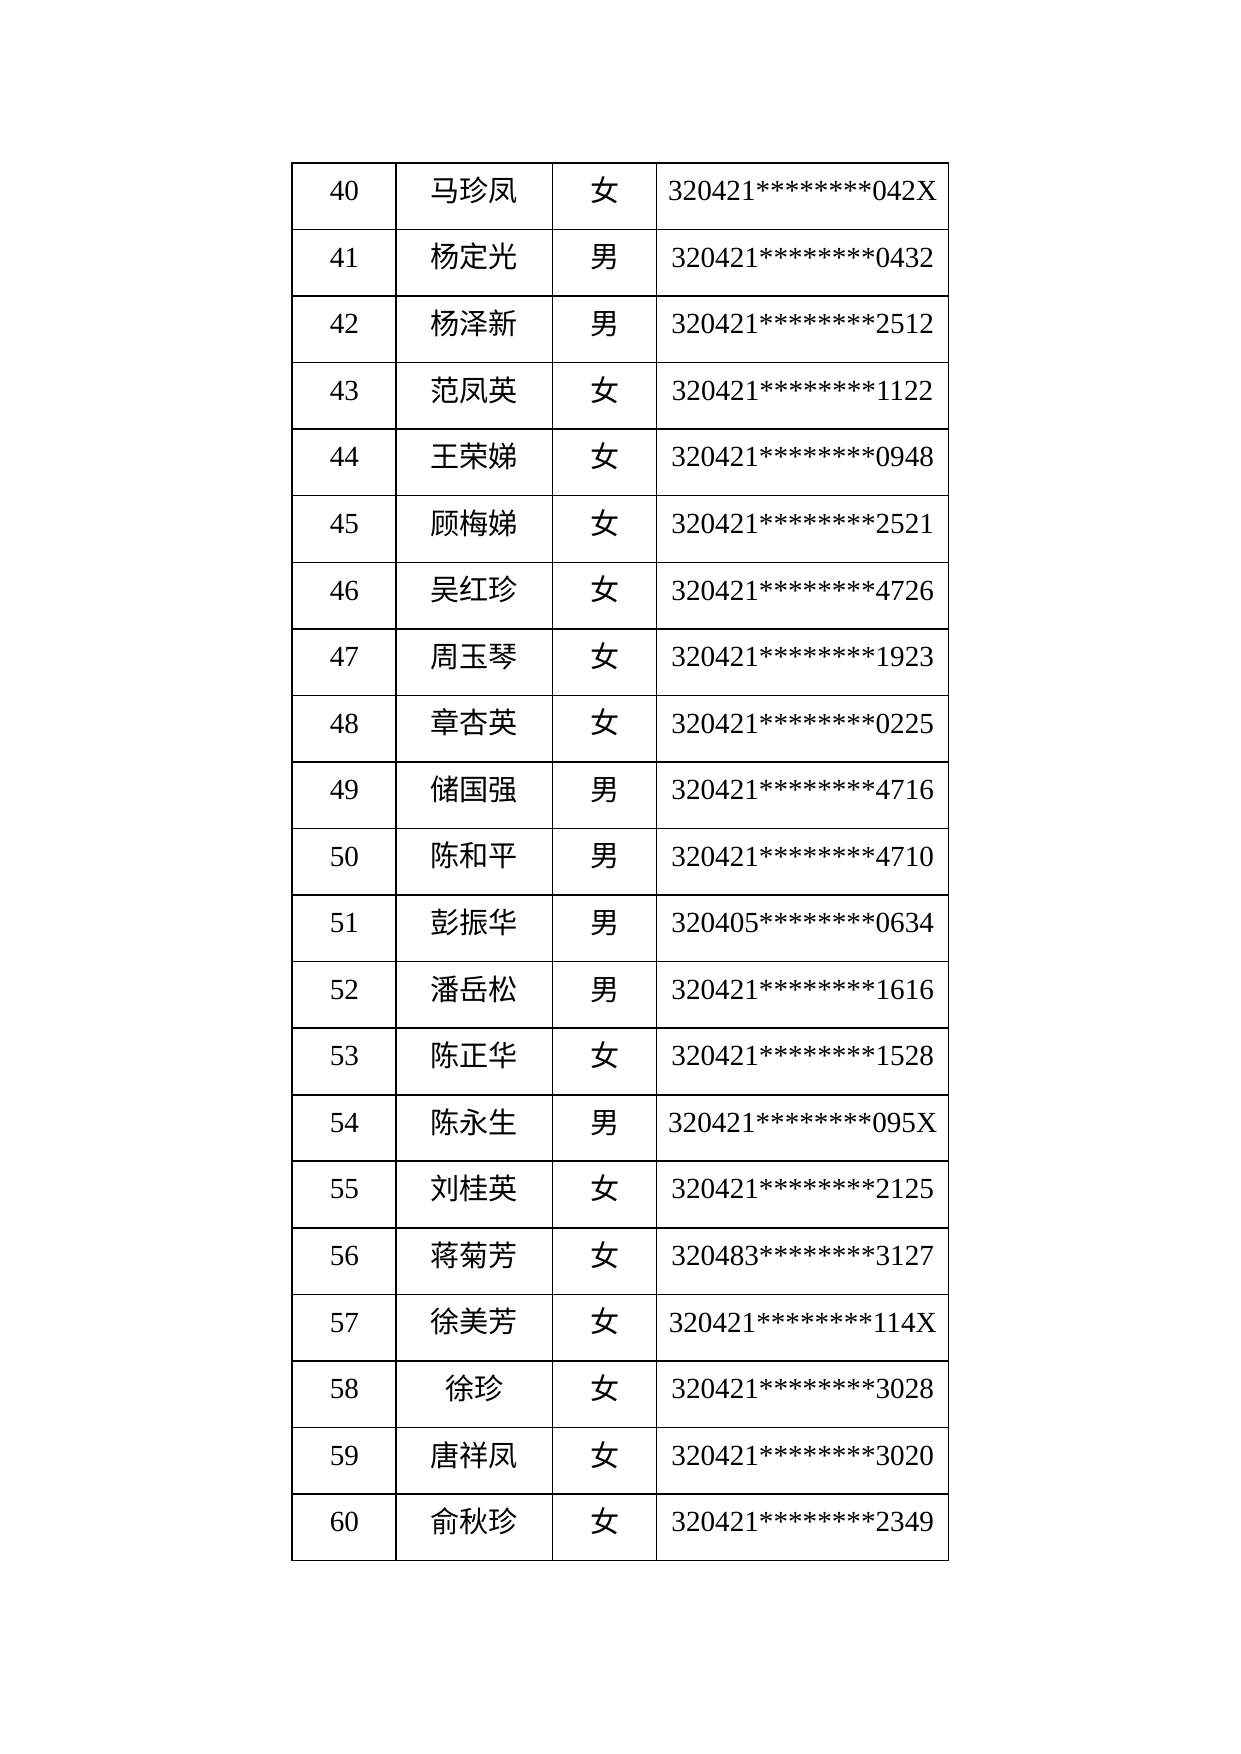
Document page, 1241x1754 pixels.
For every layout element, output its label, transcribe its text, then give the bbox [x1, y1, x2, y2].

table_cell 320421********4726 [657, 563, 948, 628]
table_cell 55 [293, 1162, 395, 1227]
table_cell 刘桂英 [397, 1162, 552, 1227]
table_cell 男 [553, 1096, 656, 1160]
table_cell 陈和平 [397, 829, 552, 894]
table_cell 58 [293, 1362, 395, 1427]
table_cell 45 [293, 496, 395, 561]
table_cell 60 [293, 1495, 395, 1560]
table_cell 320421********1528 [657, 1029, 948, 1094]
table_cell 320421********095X [657, 1096, 948, 1160]
table_cell 周玉琴 [397, 630, 552, 694]
table_cell 320421********2349 [657, 1495, 948, 1560]
table_cell 320421********3028 [657, 1362, 948, 1427]
table_cell 王荣娣 [397, 430, 552, 495]
table_cell 43 [293, 363, 395, 428]
table_cell 顾梅娣 [397, 496, 552, 561]
table_cell 女 [553, 1029, 656, 1094]
table_cell 52 [293, 962, 395, 1027]
table_cell 吴红珍 [397, 563, 552, 628]
table_cell 320421********4710 [657, 829, 948, 894]
table_cell 马珍凤 [397, 164, 552, 228]
table_cell 56 [293, 1229, 395, 1293]
table_cell 320421********3020 [657, 1428, 948, 1493]
table_cell 54 [293, 1096, 395, 1160]
table_cell 49 [293, 763, 395, 828]
table_cell 陈永生 [397, 1096, 552, 1160]
table_cell 男 [553, 896, 656, 961]
table_cell 320421********4716 [657, 763, 948, 828]
table_cell 320405********0634 [657, 896, 948, 961]
table_cell 杨泽新 [397, 297, 552, 362]
table_cell 男 [553, 763, 656, 828]
table_cell 女 [553, 563, 656, 628]
table_cell 女 [553, 430, 656, 495]
table_cell 320421********0432 [657, 230, 948, 295]
table_cell 男 [553, 297, 656, 362]
table_cell 47 [293, 630, 395, 694]
table_cell 彭振华 [397, 896, 552, 961]
table_cell 42 [293, 297, 395, 362]
table_cell 女 [553, 1162, 656, 1227]
table_cell 320421********042X [657, 164, 948, 228]
table_cell 男 [553, 230, 656, 295]
table_cell 女 [553, 1295, 656, 1360]
table_cell 320421********2125 [657, 1162, 948, 1227]
table_cell 44 [293, 430, 395, 495]
table_cell 女 [553, 1362, 656, 1427]
table_cell 女 [553, 1495, 656, 1560]
table_cell 320421********0225 [657, 696, 948, 761]
table_cell 40 [293, 164, 395, 228]
table_cell 徐美芳 [397, 1295, 552, 1360]
table_cell 范凤英 [397, 363, 552, 428]
table_cell 蒋菊芳 [397, 1229, 552, 1293]
table_cell 320421********1122 [657, 363, 948, 428]
table_cell 女 [553, 363, 656, 428]
table_cell 潘岳松 [397, 962, 552, 1027]
table_cell 57 [293, 1295, 395, 1360]
table_cell 女 [553, 496, 656, 561]
table_cell 53 [293, 1029, 395, 1094]
table_cell 320421********2512 [657, 297, 948, 362]
table_cell 320421********114X [657, 1295, 948, 1360]
table_cell 50 [293, 829, 395, 894]
table_cell 女 [553, 1428, 656, 1493]
table_cell 储国强 [397, 763, 552, 828]
table_cell 48 [293, 696, 395, 761]
table_cell 59 [293, 1428, 395, 1493]
table_cell 320421********0948 [657, 430, 948, 495]
table_cell 章杏英 [397, 696, 552, 761]
table_cell 320421********1923 [657, 630, 948, 694]
table_cell 女 [553, 1229, 656, 1293]
table_cell 41 [293, 230, 395, 295]
table_cell 46 [293, 563, 395, 628]
table_cell 女 [553, 696, 656, 761]
table_cell 320421********2521 [657, 496, 948, 561]
table_cell 320483********3127 [657, 1229, 948, 1293]
table_cell 徐珍 [397, 1362, 552, 1427]
table_cell 俞秋珍 [397, 1495, 552, 1560]
table_cell 唐祥凤 [397, 1428, 552, 1493]
table_cell 女 [553, 630, 656, 694]
table_cell 陈正华 [397, 1029, 552, 1094]
table_cell 杨定光 [397, 230, 552, 295]
table_cell 男 [553, 829, 656, 894]
table_cell 51 [293, 896, 395, 961]
table_cell 男 [553, 962, 656, 1027]
table_cell 女 [553, 164, 656, 228]
table_cell 320421********1616 [657, 962, 948, 1027]
